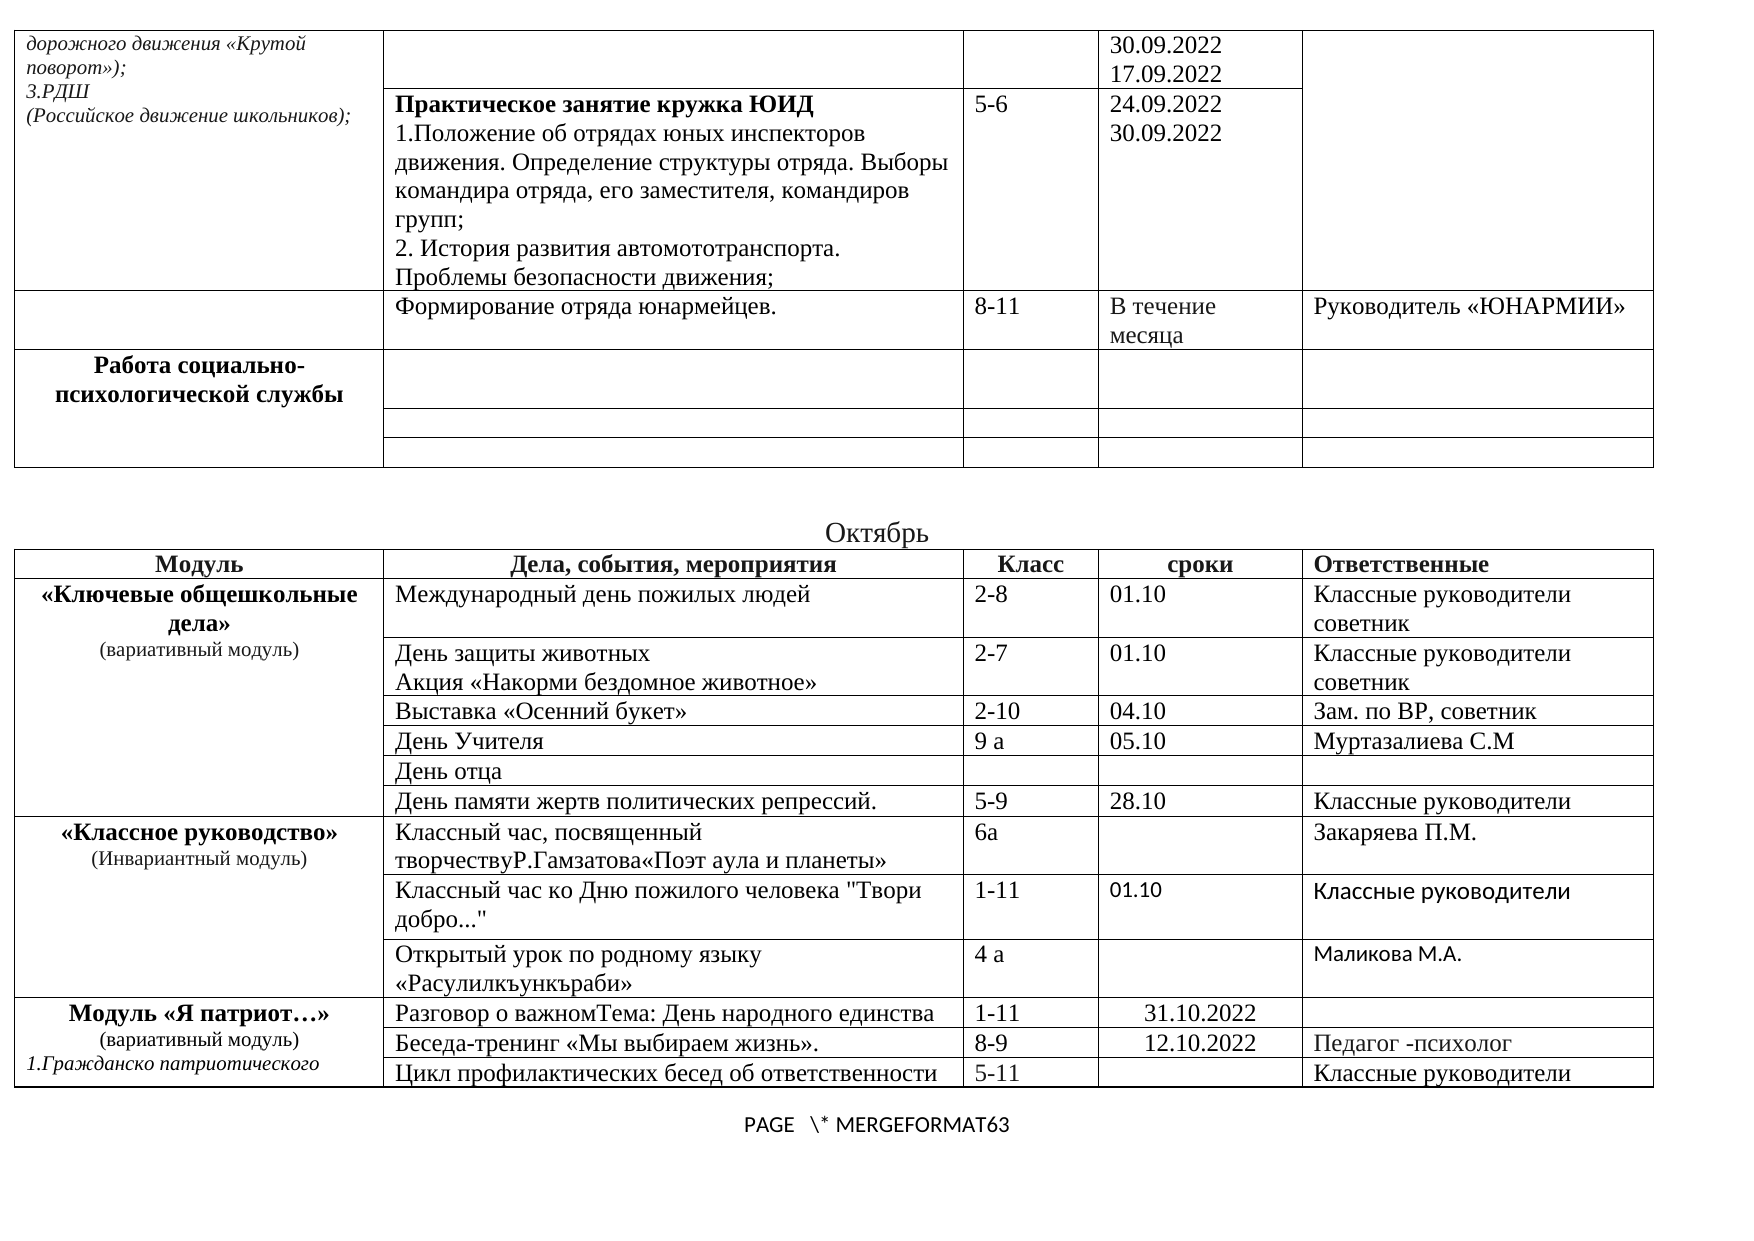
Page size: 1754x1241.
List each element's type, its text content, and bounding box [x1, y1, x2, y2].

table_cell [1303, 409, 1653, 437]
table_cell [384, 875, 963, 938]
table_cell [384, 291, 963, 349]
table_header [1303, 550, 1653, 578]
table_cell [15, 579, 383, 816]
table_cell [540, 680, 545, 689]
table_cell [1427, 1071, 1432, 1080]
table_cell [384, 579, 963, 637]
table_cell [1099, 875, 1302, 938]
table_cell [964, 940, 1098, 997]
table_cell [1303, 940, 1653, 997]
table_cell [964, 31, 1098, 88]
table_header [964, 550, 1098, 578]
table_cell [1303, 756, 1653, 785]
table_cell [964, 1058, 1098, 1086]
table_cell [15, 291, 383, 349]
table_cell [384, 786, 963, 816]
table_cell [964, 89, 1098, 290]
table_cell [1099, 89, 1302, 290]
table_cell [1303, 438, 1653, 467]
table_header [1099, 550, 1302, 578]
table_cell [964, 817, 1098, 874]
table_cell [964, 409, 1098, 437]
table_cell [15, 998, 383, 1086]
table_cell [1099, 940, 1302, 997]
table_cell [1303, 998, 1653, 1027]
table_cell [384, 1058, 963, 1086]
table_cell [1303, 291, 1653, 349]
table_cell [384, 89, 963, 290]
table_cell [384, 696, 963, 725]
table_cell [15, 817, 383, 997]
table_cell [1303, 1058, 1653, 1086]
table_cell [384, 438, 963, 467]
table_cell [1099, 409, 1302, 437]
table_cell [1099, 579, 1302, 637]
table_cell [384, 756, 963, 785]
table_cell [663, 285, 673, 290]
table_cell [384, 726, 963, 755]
text Октябрь [59, 515, 1695, 548]
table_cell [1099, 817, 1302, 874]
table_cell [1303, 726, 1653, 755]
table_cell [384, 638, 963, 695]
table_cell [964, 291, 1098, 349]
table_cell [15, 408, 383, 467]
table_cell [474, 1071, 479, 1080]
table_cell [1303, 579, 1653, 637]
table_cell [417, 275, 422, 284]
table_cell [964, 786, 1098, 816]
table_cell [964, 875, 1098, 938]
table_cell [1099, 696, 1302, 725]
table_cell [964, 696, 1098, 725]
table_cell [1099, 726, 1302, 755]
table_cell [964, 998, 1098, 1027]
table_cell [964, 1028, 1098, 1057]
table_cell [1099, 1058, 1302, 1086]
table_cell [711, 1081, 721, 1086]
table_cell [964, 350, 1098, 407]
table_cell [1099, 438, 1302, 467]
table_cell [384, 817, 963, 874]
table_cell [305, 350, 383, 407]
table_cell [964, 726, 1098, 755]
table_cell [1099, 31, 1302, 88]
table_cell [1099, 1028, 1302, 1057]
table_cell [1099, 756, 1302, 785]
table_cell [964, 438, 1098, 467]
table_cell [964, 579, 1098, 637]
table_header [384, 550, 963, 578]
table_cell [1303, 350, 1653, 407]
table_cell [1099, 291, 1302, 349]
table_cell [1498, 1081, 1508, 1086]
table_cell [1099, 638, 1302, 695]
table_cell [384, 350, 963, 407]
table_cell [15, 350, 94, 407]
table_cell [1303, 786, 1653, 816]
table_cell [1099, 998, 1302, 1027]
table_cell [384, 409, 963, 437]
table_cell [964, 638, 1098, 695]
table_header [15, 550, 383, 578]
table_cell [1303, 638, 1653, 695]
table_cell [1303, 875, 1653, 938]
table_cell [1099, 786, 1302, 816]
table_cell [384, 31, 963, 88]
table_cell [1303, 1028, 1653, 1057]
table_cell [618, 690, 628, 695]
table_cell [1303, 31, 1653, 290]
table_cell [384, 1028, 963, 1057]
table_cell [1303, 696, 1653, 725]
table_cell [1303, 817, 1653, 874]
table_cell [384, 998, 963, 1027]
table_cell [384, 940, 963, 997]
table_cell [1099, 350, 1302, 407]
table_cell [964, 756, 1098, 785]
